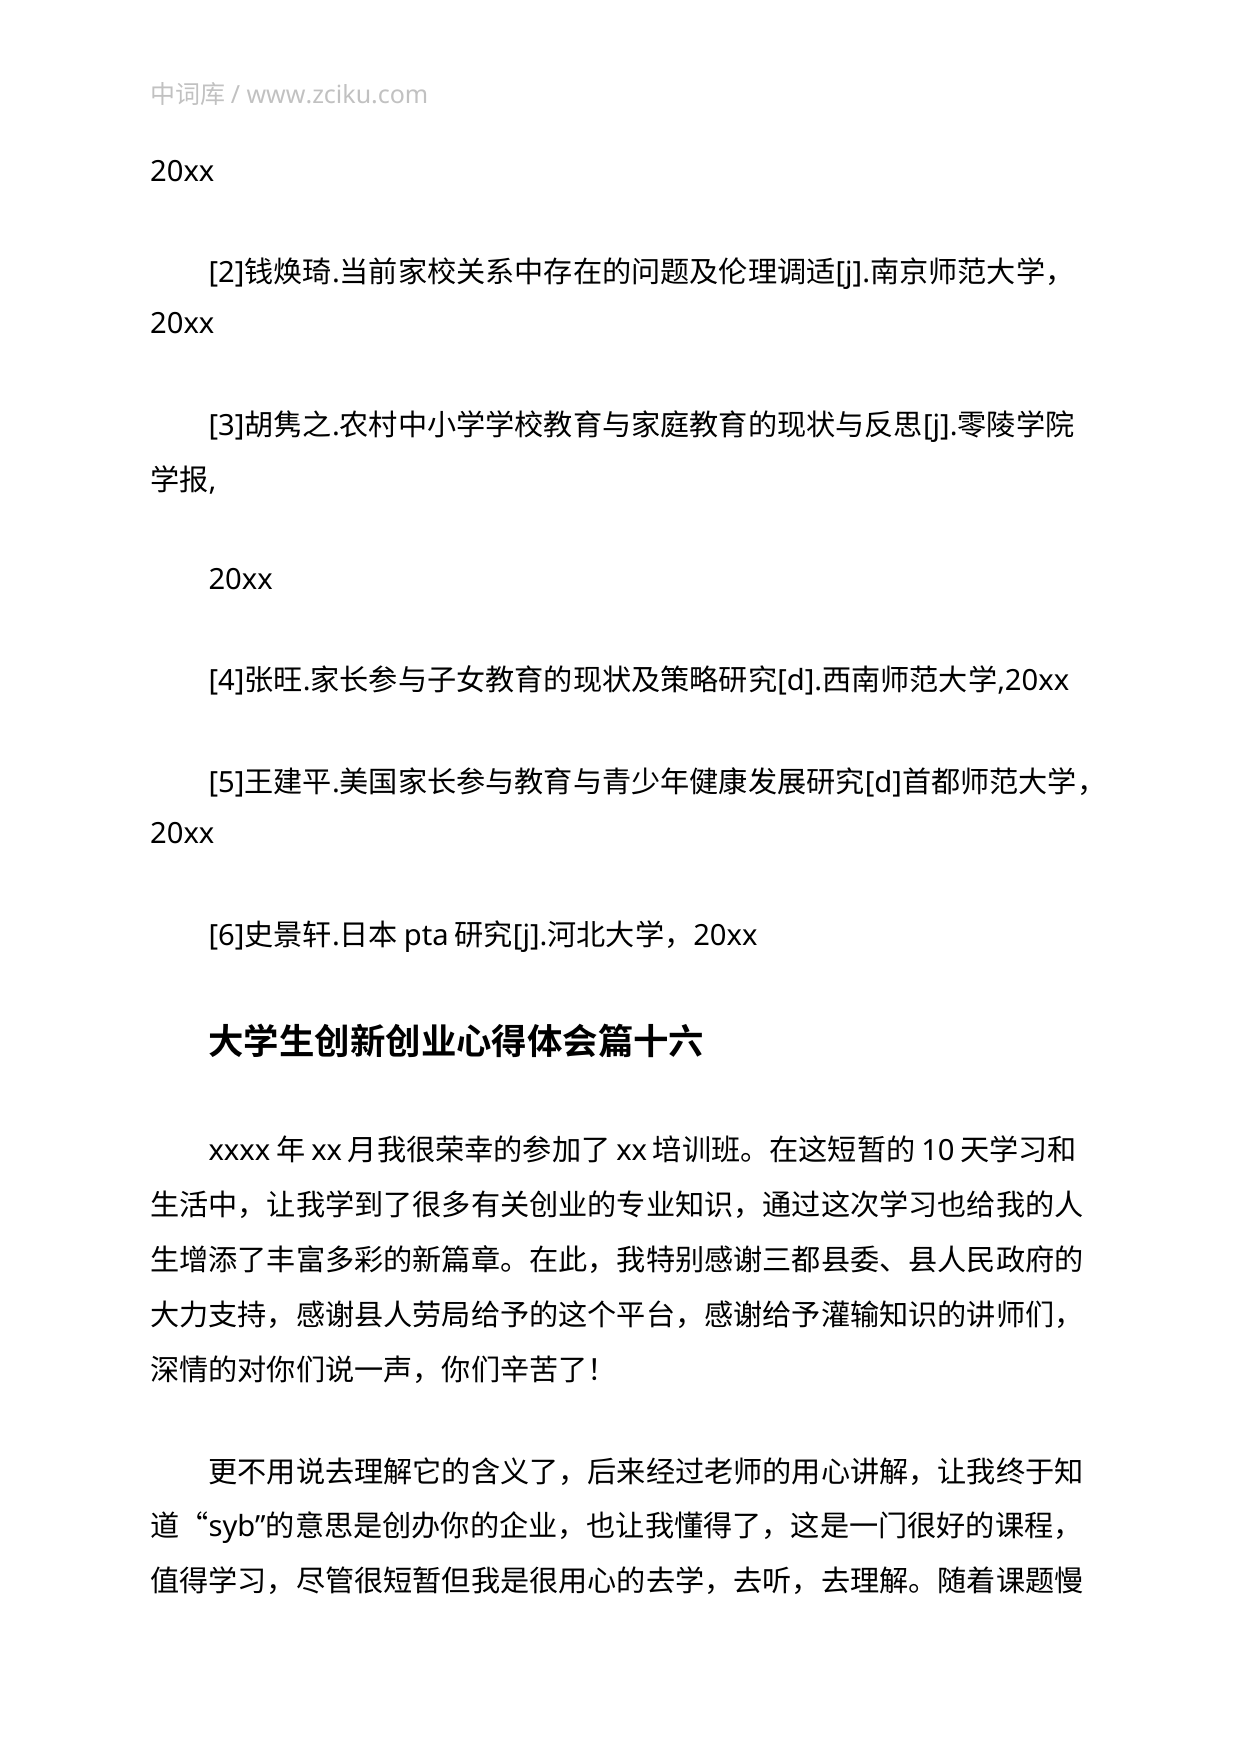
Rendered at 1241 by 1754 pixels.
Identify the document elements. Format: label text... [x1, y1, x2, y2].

text xxxx年xx月我很荣幸的参加了xx培训班。在这短暂的10天学习和生活中，让我学到了很多有关创业的专业知识，通过这次学习也给我的人生增添了丰富多彩的新篇章。在此，我特别感谢三都县委、县人民政府的大力支持，感谢县人劳局给予的这个平台，感谢给予灌输知识的讲师们，深情的对你们说一声，你们辛苦了！ [150, 1127, 1090, 1389]
text 大学生创新创业心得体会篇十六 [150, 1013, 1090, 1064]
text 20xx [150, 558, 1090, 598]
text [3]胡隽之.农村中小学学校教育与家庭教育的现状与反思[j].零陵学院学报, [150, 401, 1090, 498]
text [5]王建平.美国家长参与教育与青少年健康发展研究[d]首都师范大学，20xx [150, 758, 1090, 852]
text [150, 1448, 1090, 1600]
text [4]张旺.家长参与子女教育的现状及策略研究[d].西南师范大学,20xx [150, 657, 1090, 699]
text [6]史景轩.日本pta研究[j].河北大学，20xx [150, 911, 1090, 954]
text [2]钱焕琦.当前家校关系中存在的问题及伦理调适[j].南京师范大学，20xx [150, 248, 1090, 342]
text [150, 150, 1090, 190]
